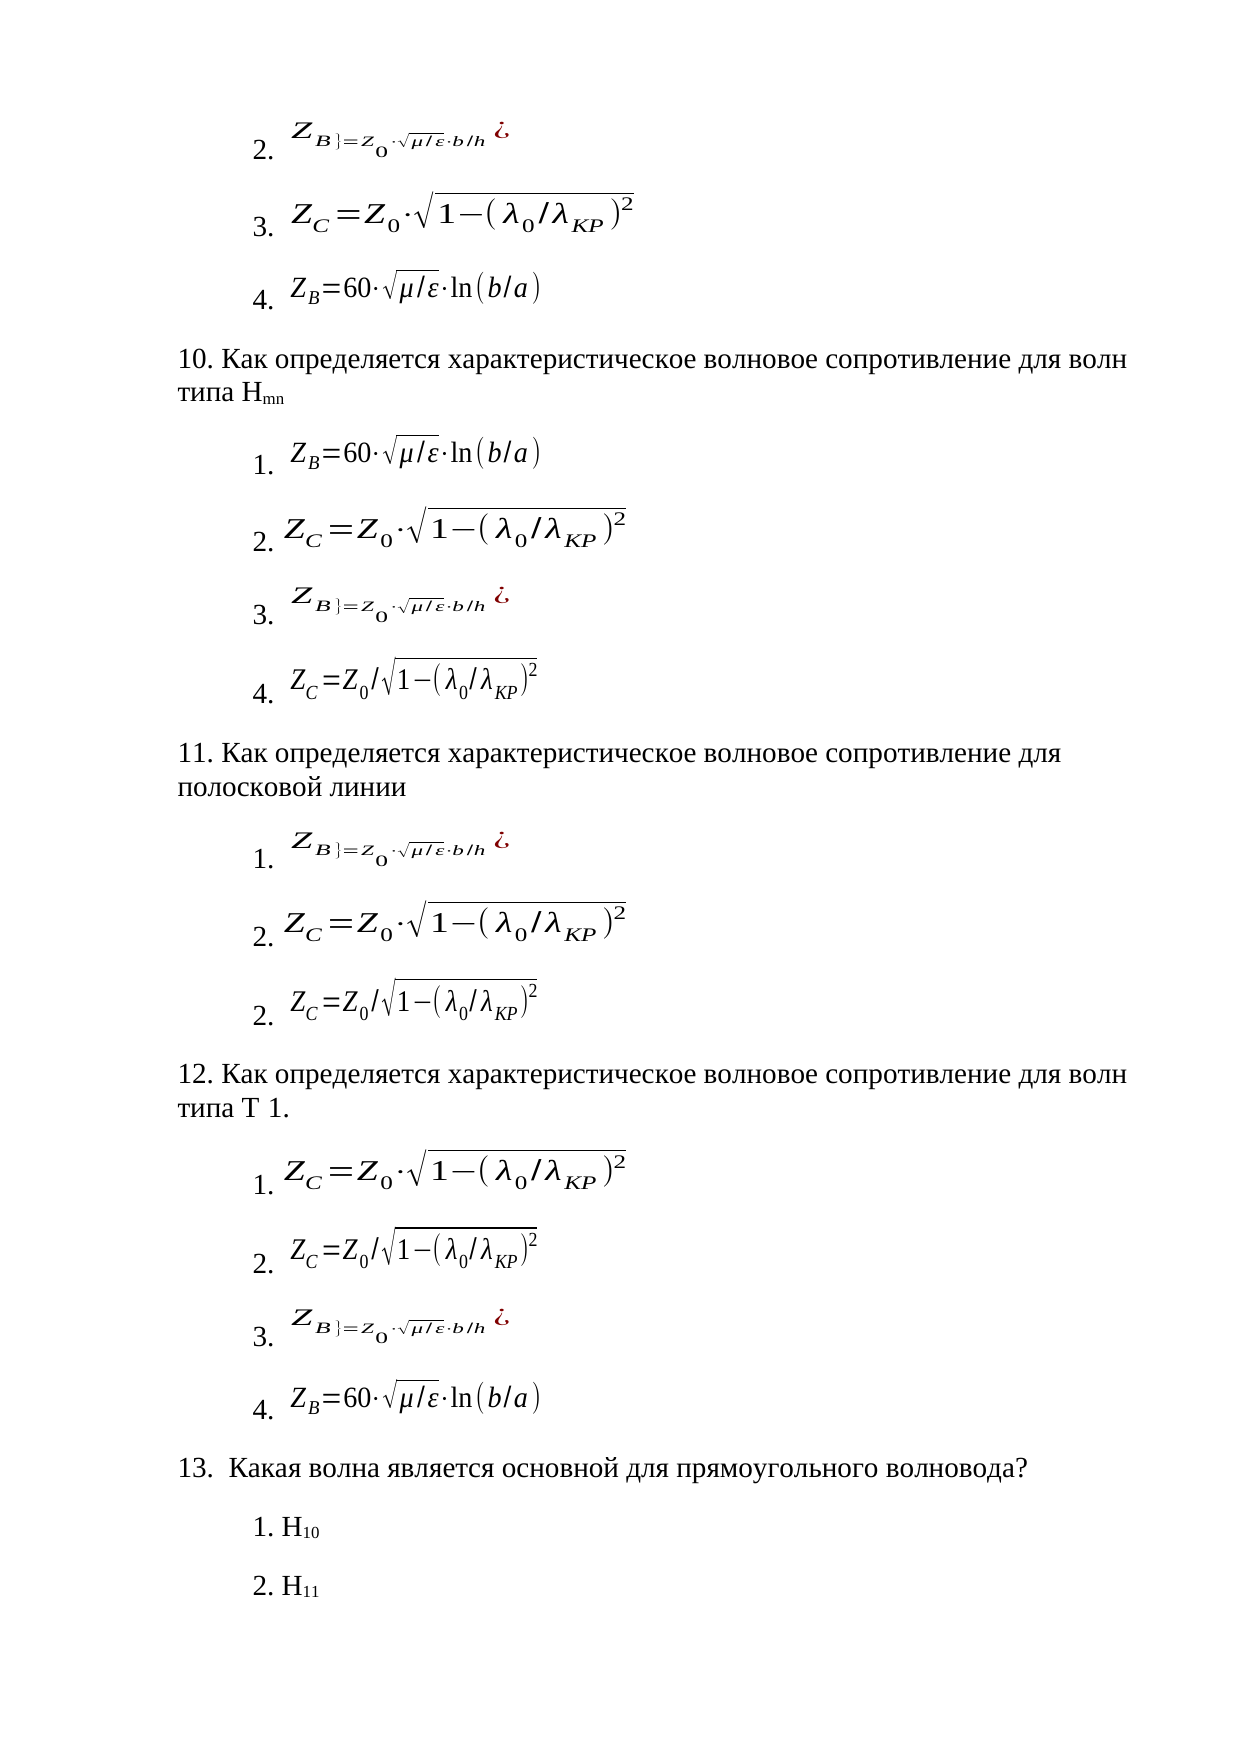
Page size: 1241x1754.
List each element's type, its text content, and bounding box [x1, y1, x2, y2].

text 11. Как определяется характеристическое волновое сопротивление для полосковой линии [177, 735, 1152, 802]
text 12. Как определяется характеристическое волновое сопротивление для волн типа Т 1. [177, 1056, 1152, 1123]
text 1. Н10 [177, 1509, 1152, 1543]
text 3. [177, 583, 1152, 631]
text 4. [177, 268, 1152, 316]
text 2. Н11 [177, 1568, 1152, 1601]
text 3. [177, 191, 1152, 243]
text 4. [177, 1378, 1152, 1426]
text 1. [177, 827, 1152, 875]
text 1. [177, 433, 1152, 481]
text 2. [177, 977, 1152, 1031]
text 13. Какая волна является основной для прямоугольного волновода? [177, 1451, 1152, 1484]
text 2. [177, 1226, 1152, 1280]
text 3. [177, 1305, 1152, 1353]
text 10. Как определяется характеристическое волновое сопротивление для волн типа Нmn [177, 341, 1152, 408]
text 2. [177, 900, 1152, 952]
text 2. [177, 118, 1152, 166]
text 2. [177, 506, 1152, 558]
text 1. [177, 1148, 1152, 1201]
text 4. [177, 656, 1152, 710]
